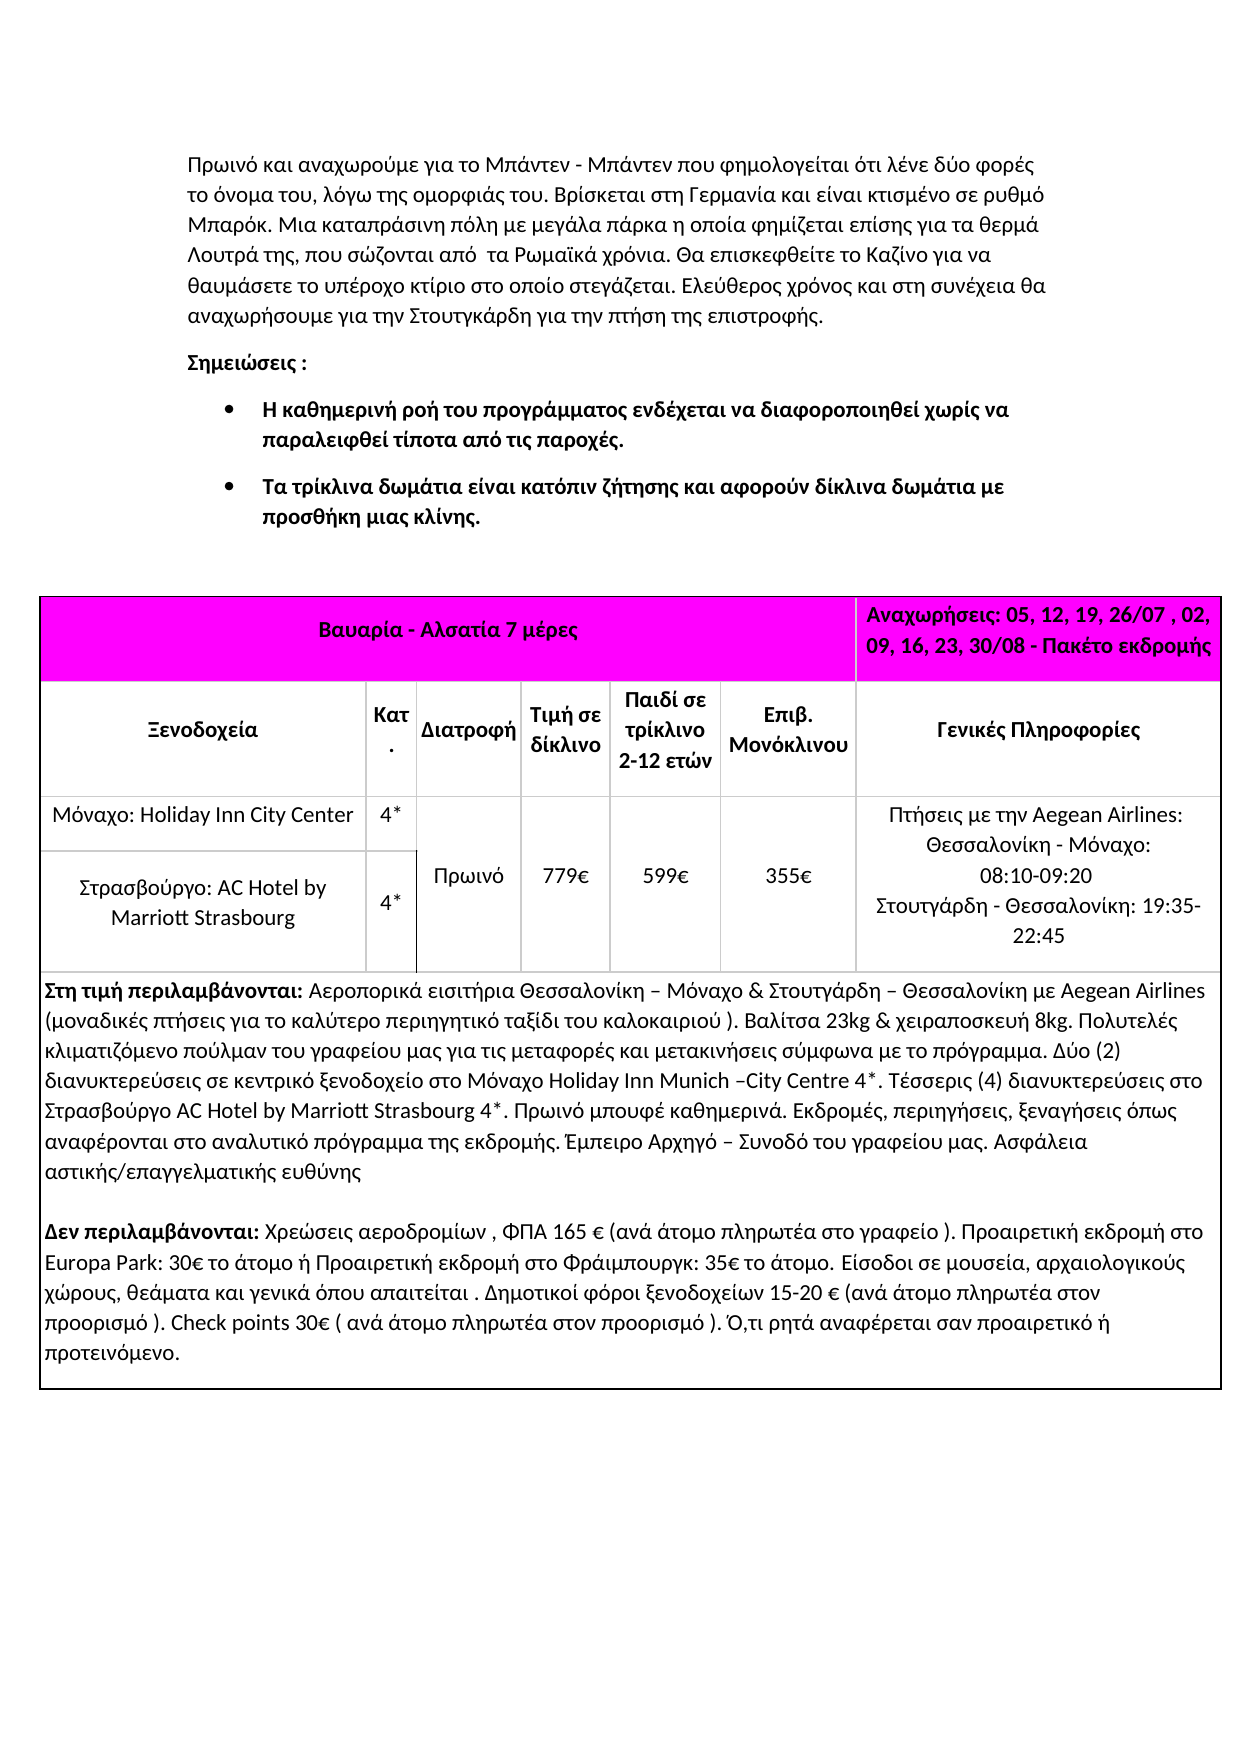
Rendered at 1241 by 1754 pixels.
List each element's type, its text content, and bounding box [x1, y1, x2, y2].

table_cell Τιμή σε δίκλινο [522, 682, 609, 796]
table_cell Ξενοδοχεία [41, 682, 365, 796]
table_header Αναχωρήσεις: 05, 12, 19, 26/07 , 02, 09, 16, 23, 30/08 - Πακέτο εκδρομής [857, 597, 1220, 681]
table_cell Διατροφή [417, 682, 520, 796]
table_cell 4* [367, 797, 416, 850]
table_cell Πρωινό [417, 797, 520, 971]
table_cell Πτήσεις με την Aegean Airlines: Θεσσαλονίκη - Μόναχο: 08:10-09:20 Στουτγάρδη - Θεσσαλονίκη: 19:35-22:45 [857, 797, 1220, 971]
table_cell Μόναχο: Holiday Inn City Center [41, 797, 365, 850]
table_cell Παιδί σε τρίκλινο 2-12 ετών [611, 682, 720, 796]
list Τα τρίκλινα δωμάτια είναι κατόπιν ζήτησης και αφορούν δίκλινα δωμάτια με προσθήκη μιας κλίνης. [225, 472, 1053, 530]
table_cell Γενικές Πληροφορίες [857, 682, 1220, 796]
table_cell 599€ [611, 797, 720, 971]
list Η καθημερινή ροή του προγράμματος ενδέχεται να διαφοροποιηθεί χωρίς να παραλειφθεί τίποτα από τις παροχές. [225, 395, 1053, 453]
table_cell Στη τιμή περιλαμβάνονται: Αεροπορικά εισιτήρια Θεσσαλονίκη – Μόναχο & Στουτγάρδη – Θεσσαλονίκη με Aegean Airlines (μοναδικές πτήσεις για το καλύτερο περιηγητικό ταξίδι του καλοκαιριού ). Βαλίτσα 23kg & χειραποσκευή 8kg. Πολυτελές κλιματιζόμενο πούλμαν του γραφείου μας για τις μεταφορές και μετακινήσεις σύμφωνα με το πρόγραμμα. Δύο (2) διανυκτερεύσεις σε κεντρικό ξενοδοχείο στο Μόναχο Holiday Inn Munich –City Centre 4*. Τέσσερις (4) διανυκτερεύσεις στο Στρασβούργο AC Hotel by Marriott Strasbourg 4*. Πρωινό μπουφέ καθημερινά. Εκδρομές, περιηγήσεις, ξεναγήσεις όπως αναφέρονται στο αναλυτικό πρόγραμμα της εκδρομής. Έμπειρο Αρχηγό – Συνοδό του γραφείου μας. Ασφάλεια αστικής/επαγγελματικής ευθύνης Δεν περιλαμβάνονται: Χρεώσεις αεροδρομίων , ΦΠΑ 165 € (ανά άτομο πληρωτέα στο γραφείο ). Προαιρετική εκδρομή στο Europa Park: 30€ το άτομο ή Προαιρετική εκδρομή στο Φράιμπουργκ: 35€ το άτομο. Είσοδοι σε μουσεία, αρχαιολογικούς χώρους, θεάματα και γενικά όπου απαιτείται . Δημοτικοί φόροι ξενοδοχείων 15-20 € (ανά άτομο πληρωτέα στον προορισμό ). Check points 30€ ( ανά άτομο πληρωτέα στον προορισμό ). Ό,τι ρητά αναφέρεται σαν προαιρετικό ή προτεινόμενο. [41, 973, 1220, 1388]
table_cell 355€ [721, 797, 855, 971]
table_header Βαυαρία - Αλσατία 7 μέρες [41, 597, 856, 681]
table_cell Επιβ. Μονόκλινου [721, 682, 855, 796]
table_cell 779€ [522, 797, 609, 971]
table_cell Κατ. [367, 682, 416, 796]
text Σημειώσεις : [187, 348, 1053, 376]
text Πρωινό και αναχωρούμε για το Μπάντεν - Μπάντεν που φημολογείται ότι λένε δύο φορές το όνομα του, λόγω της ομορφιάς του. Βρίσκεται στη Γερμανία και είναι κτισμένο σε ρυθμό Μπαρόκ. Μια καταπράσινη πόλη με μεγάλα πάρκα η οποία φημίζεται επίσης για τα θερμά Λουτρά της, που σώζονται από τα Ρωμαϊκά χρόνια. Θα επισκεφθείτε το Καζίνο για να θαυμάσετε το υπέροχο κτίριο στο οποίο στεγάζεται. Ελεύθερος χρόνος και στη συνέχεια θα αναχωρήσουμε για την Στουτγκάρδη για την πτήση της επιστροφής. [187, 150, 1053, 329]
table_cell Στρασβούργο: AC Hotel by Marriott Strasbourg [41, 852, 365, 971]
table_cell 4* [367, 852, 416, 971]
